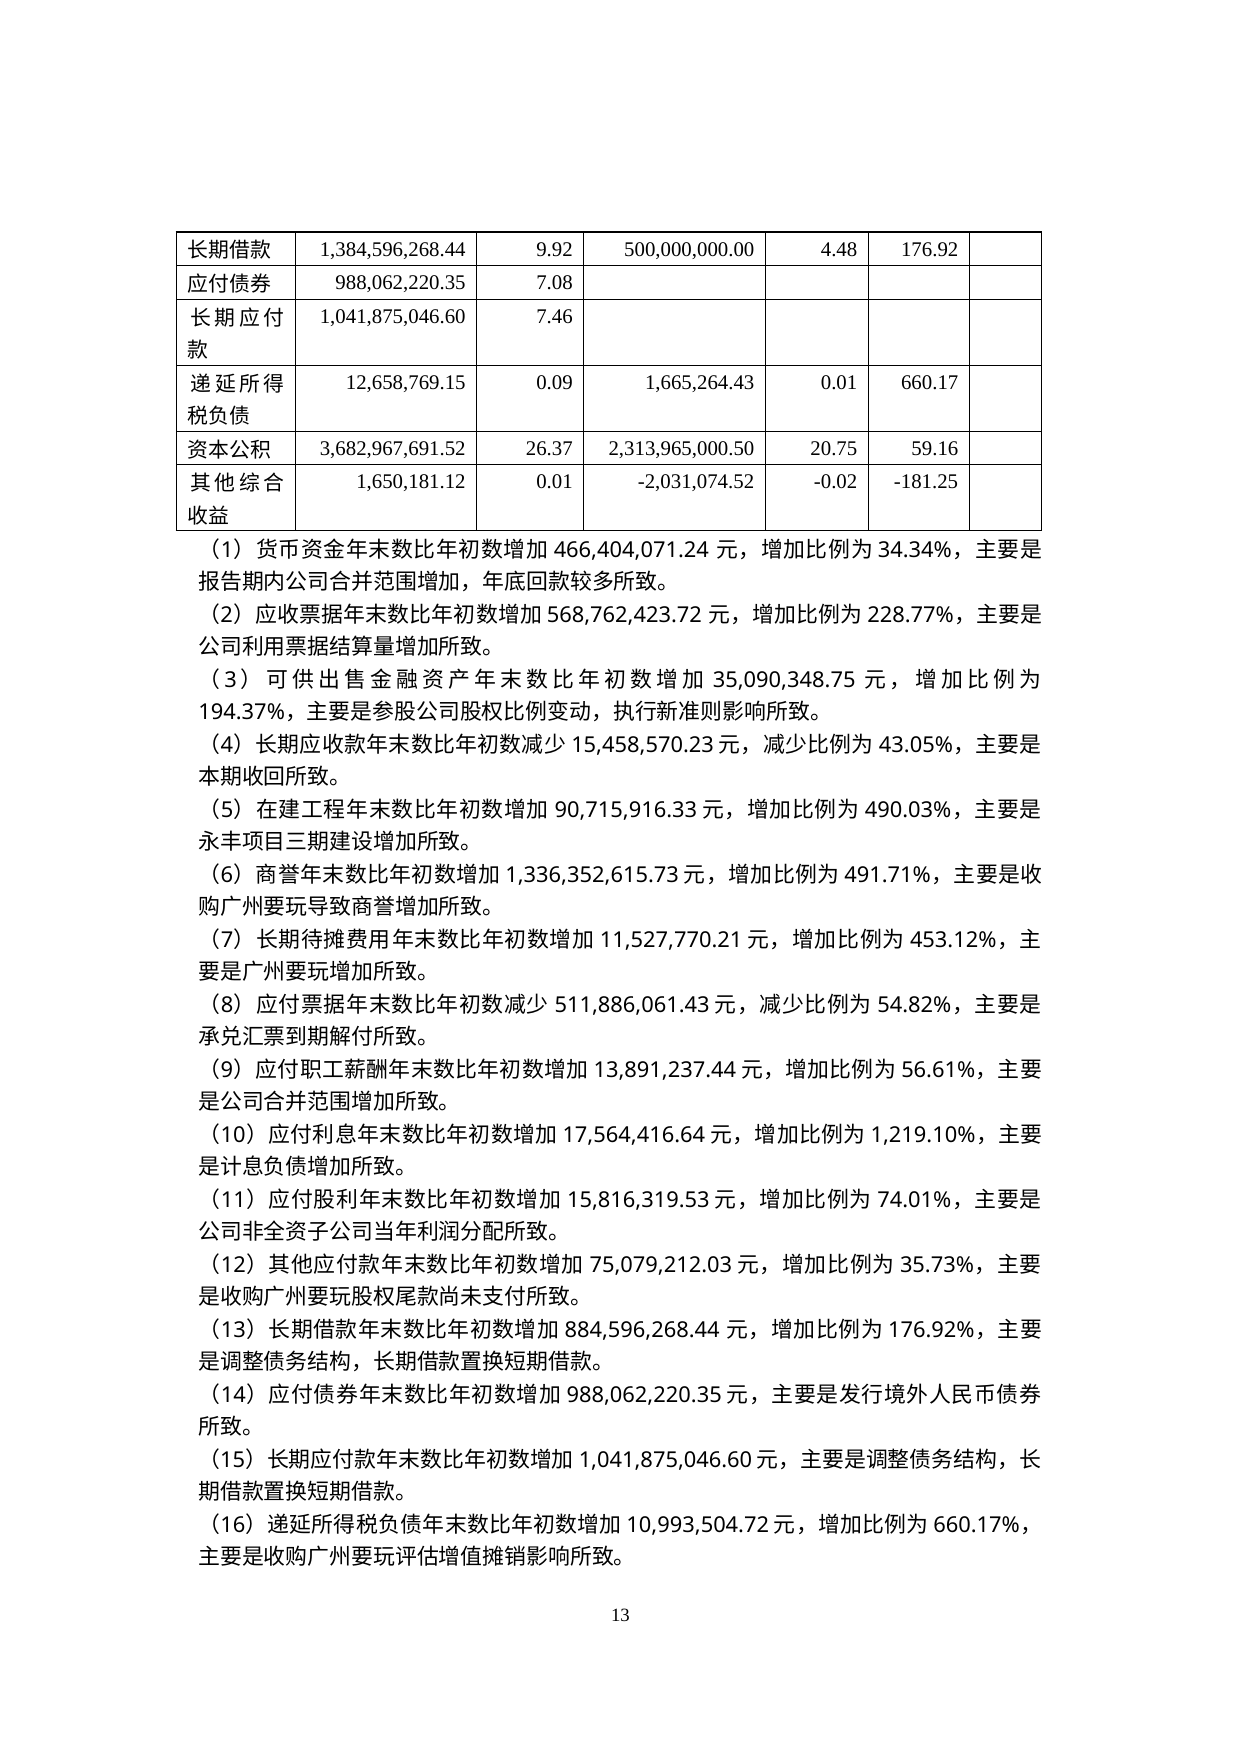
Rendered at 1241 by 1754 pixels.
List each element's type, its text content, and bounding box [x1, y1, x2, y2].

text （11）应付股利年末数比年初数增加15,816,319.53元，增加比例为74.01%，主要是公司非全资子公司当年利润分配所致。 [198, 1181, 1042, 1246]
text （7）长期待摊费用年末数比年初数增加11,527,770.21元，增加比例为453.12%，主要是广州要玩增加所致。 [198, 921, 1042, 986]
text （1）货币资金年末数比年初数增加466,404,071.24 元，增加比例为34.34%，主要是报告期内公司合并范围增加，年底回款较多所致。 [198, 531, 1042, 596]
text （16）递延所得税负债年末数比年初数增加10,993,504.72元，增加比例为660.17%，主要是收购广州要玩评估增值摊销影响所致。 [198, 1506, 1042, 1571]
text （6）商誉年末数比年初数增加1,336,352,615.73元，增加比例为491.71%，主要是收购广州要玩导致商誉增加所致。 [198, 856, 1042, 921]
text （13）长期借款年末数比年初数增加884,596,268.44 元，增加比例为176.92%，主要是调整债务结构，长期借款置换短期借款。 [198, 1311, 1042, 1376]
text （10）应付利息年末数比年初数增加17,564,416.64元，增加比例为1,219.10%，主要是计息负债增加所致。 [198, 1116, 1042, 1181]
text （8）应付票据年末数比年初数减少511,886,061.43元，减少比例为54.82%，主要是承兑汇票到期解付所致。 [198, 986, 1042, 1051]
text （2）应收票据年末数比年初数增加568,762,423.72 元，增加比例为228.77%，主要是公司利用票据结算量增加所致。 [198, 596, 1042, 661]
text （12）其他应付款年末数比年初数增加75,079,212.03元，增加比例为35.73%，主要是收购广州要玩股权尾款尚未支付所致。 [198, 1246, 1042, 1311]
text （4）长期应收款年末数比年初数减少15,458,570.23元，减少比例为43.05%，主要是本期收回所致。 [198, 726, 1042, 791]
text （15）长期应付款年末数比年初数增加1,041,875,046.60元，主要是调整债务结构，长期借款置换短期借款。 [198, 1441, 1042, 1506]
text （5）在建工程年末数比年初数增加90,715,916.33元，增加比例为490.03%，主要是永丰项目三期建设增加所致。 [198, 791, 1042, 856]
text （9）应付职工薪酬年末数比年初数增加13,891,237.44元，增加比例为56.61%，主要是公司合并范围增加所致。 [198, 1051, 1042, 1116]
text （3）可供出售金融资产年末数比年初数增加35,090,348.75元，增加比例为194.37%，主要是参股公司股权比例变动，执行新准则影响所致。 [198, 661, 1042, 726]
text （14）应付债券年末数比年初数增加988,062,220.35元，主要是发行境外人民币债券所致。 [198, 1376, 1042, 1441]
